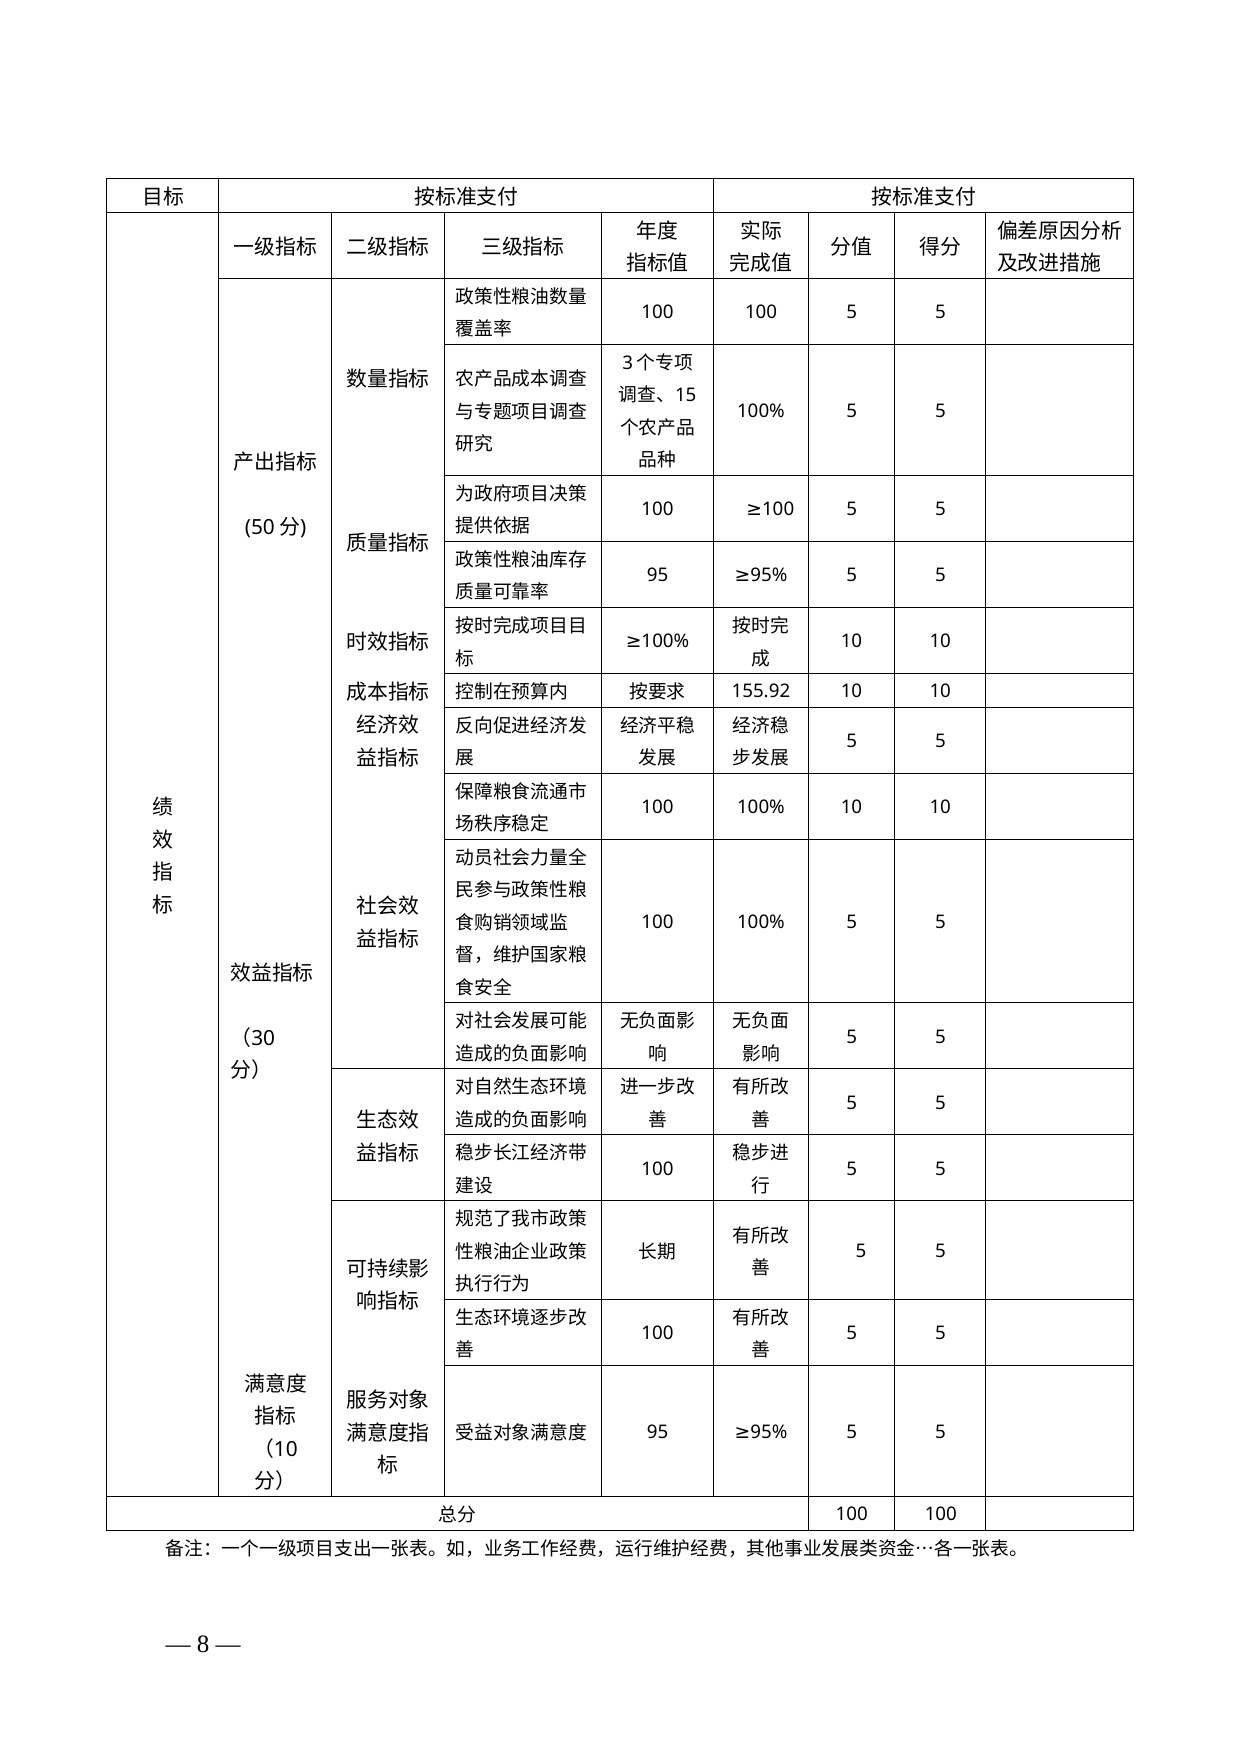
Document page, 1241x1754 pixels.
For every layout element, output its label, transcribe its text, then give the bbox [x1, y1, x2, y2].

table_cell [986, 608, 1133, 673]
table_cell 5 [809, 279, 894, 344]
table_cell 5 [895, 542, 985, 607]
table_cell 按标准支付 [219, 179, 713, 212]
table_cell 反向促进经济发展 [445, 708, 601, 773]
table_cell 100% [714, 345, 808, 475]
table_cell 效益指标 （30分） [219, 707, 331, 1365]
table_cell 5 [809, 1201, 894, 1299]
table_cell [986, 774, 1133, 839]
table_cell 受益对象满意度 [445, 1366, 601, 1496]
table_cell 5 [809, 542, 894, 607]
table_cell 经济稳步发展 [714, 708, 808, 773]
table_cell [986, 674, 1133, 707]
table_cell 二级指标 [332, 213, 444, 278]
table_cell 5 [809, 476, 894, 541]
table_cell [986, 1003, 1133, 1068]
table_cell 生态效 益指标 [332, 1069, 444, 1200]
table_cell 5 [895, 1366, 985, 1496]
table_cell 总分 [107, 1497, 808, 1529]
table_cell 5 [809, 1069, 894, 1134]
table_cell 满意度 指标 （10分） [219, 1365, 331, 1496]
table_cell 经济平稳发展 [602, 708, 713, 773]
table_cell ≥95% [714, 1366, 808, 1496]
table_cell 农产品成本调查与专题项目调查研究 [445, 345, 601, 475]
table_cell 100 [602, 840, 713, 1002]
table_cell 100 [602, 774, 713, 839]
table_cell 5 [809, 1300, 894, 1365]
table_cell 分值 [809, 213, 894, 278]
table_cell 按时完成 [714, 608, 808, 673]
table_cell 100 [602, 1300, 713, 1365]
table_cell [986, 708, 1133, 773]
table_cell 可持续影响指标 [332, 1201, 444, 1365]
table_cell 生态环境逐步改善 [445, 1300, 601, 1365]
table_cell 5 [895, 476, 985, 541]
table_cell 稳步长江经济带建设 [445, 1135, 601, 1200]
table_cell 得分 [895, 213, 985, 278]
table_cell 10 [809, 674, 894, 707]
table_cell 成本指标 [332, 673, 444, 707]
table_cell 100% [714, 840, 808, 1002]
table_cell 进一步改善 [602, 1069, 713, 1134]
table_cell 社会效 益指标 [332, 773, 444, 1068]
text 备注：一个一级项目支出一张表。如，业务工作经费，运行维护经费，其他事业发展类资金…各一张表。 [165, 1531, 1075, 1563]
table_cell 5 [809, 708, 894, 773]
table_cell [986, 345, 1133, 475]
table_cell ≥95% [714, 542, 808, 607]
table_cell 偏差原因分析及改进措施 [986, 213, 1133, 278]
table_cell 政策性粮油库存质量可靠率 [445, 542, 601, 607]
table_cell 10 [895, 608, 985, 673]
table_cell 10 [809, 608, 894, 673]
table_cell 三级指标 [445, 213, 601, 278]
table_cell [986, 1497, 1133, 1529]
table_cell 100% [714, 774, 808, 839]
table_cell [986, 1366, 1133, 1496]
table_cell 实际 完成值 [714, 213, 808, 278]
table_cell 规范了我市政策性粮油企业政策执行行为 [445, 1201, 601, 1299]
table_cell 稳步进行 [714, 1135, 808, 1200]
table_cell 10 [895, 774, 985, 839]
table_cell 5 [895, 1135, 985, 1200]
table_cell 100 [602, 476, 713, 541]
table_cell [986, 1300, 1133, 1365]
table_cell 无负面影响 [714, 1003, 808, 1068]
table_cell [986, 279, 1133, 344]
table_cell 按要求 [602, 674, 713, 707]
table_cell 年度 指标值 [602, 213, 713, 278]
table_cell 155.92 [714, 674, 808, 707]
table_cell [986, 840, 1133, 1002]
table_cell 10 [809, 774, 894, 839]
table_cell 质量指标 [332, 475, 444, 607]
table_cell 5 [809, 840, 894, 1002]
table_cell 10 [895, 674, 985, 707]
table_cell 5 [895, 345, 985, 475]
table_cell 服务对象满意度指标 [332, 1365, 444, 1496]
table_cell 有所改善 [714, 1300, 808, 1365]
table_cell [986, 1135, 1133, 1200]
table_cell 5 [895, 1300, 985, 1365]
table_cell 长期 [602, 1201, 713, 1299]
table_cell 控制在预算内 [445, 674, 601, 707]
table_cell 对自然生态环境造成的负面影响 [445, 1069, 601, 1134]
table_cell 5 [895, 279, 985, 344]
table_cell 经济效 益指标 [332, 707, 444, 773]
table_cell 时效指标 [332, 607, 444, 673]
table_cell 数量指标 [332, 279, 444, 475]
table_cell 无负面影响 [602, 1003, 713, 1068]
table_cell 按标准支付 [714, 179, 1133, 212]
table_cell 一级指标 [219, 213, 331, 278]
table_cell 5 [809, 1003, 894, 1068]
table_cell 5 [809, 1135, 894, 1200]
table_cell 5 [895, 708, 985, 773]
table_cell 动员社会力量全民参与政策性粮食购销领域监督，维护国家粮食安全 [445, 840, 601, 1002]
table_cell 5 [895, 1069, 985, 1134]
table_cell 有所改善 [714, 1069, 808, 1134]
table_cell [986, 542, 1133, 607]
table_cell 5 [895, 1003, 985, 1068]
table_cell [986, 476, 1133, 541]
table_cell 政策性粮油数量覆盖率 [445, 279, 601, 344]
table_cell 年度总体目标 [107, 179, 218, 212]
table_cell 有所改善 [714, 1201, 808, 1299]
table_cell 5 [895, 1201, 985, 1299]
table_cell 5 [809, 345, 894, 475]
table_cell 保障粮食流通市场秩序稳定 [445, 774, 601, 839]
table_cell 产出指标 (50分) [219, 279, 331, 707]
table_cell 3个专项调查、15个农产品品种 [602, 345, 713, 475]
table_cell 绩 效 指 标 [107, 213, 218, 1496]
table_cell 95 [602, 1366, 713, 1496]
table_cell 5 [895, 840, 985, 1002]
table_cell 对社会发展可能造成的负面影响 [445, 1003, 601, 1068]
table_cell 95 [602, 542, 713, 607]
table_cell 100 [809, 1497, 894, 1529]
table_cell 按时完成项目目标 [445, 608, 601, 673]
table_cell [986, 1201, 1133, 1299]
table_cell 为政府项目决策提供依据 [445, 476, 601, 541]
table_cell 100 [602, 279, 713, 344]
table_cell [986, 1069, 1133, 1134]
table_cell ≥100 [714, 476, 808, 541]
table_cell 5 [809, 1366, 894, 1496]
table_cell 100 [895, 1497, 985, 1529]
table_cell ≥100% [602, 608, 713, 673]
table_cell 100 [602, 1135, 713, 1200]
table_cell 100 [714, 279, 808, 344]
